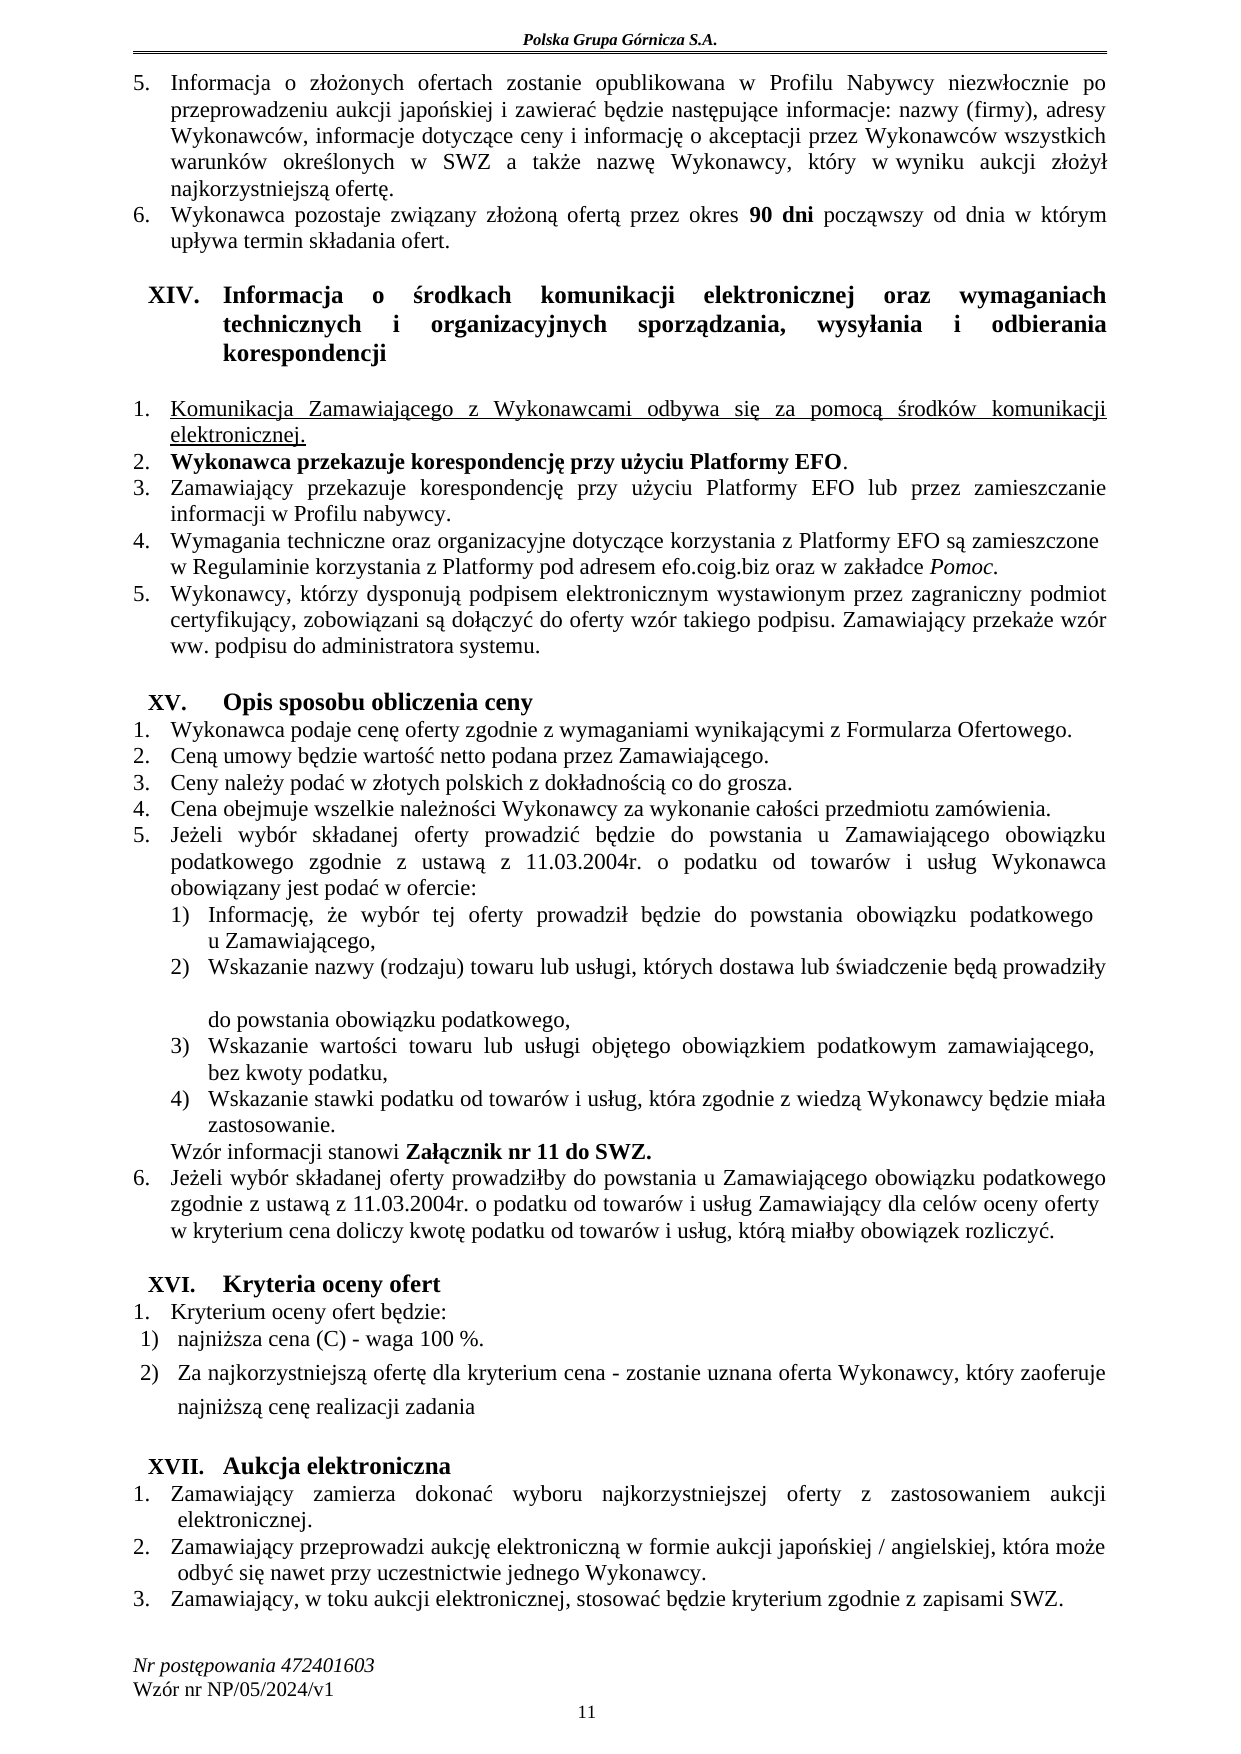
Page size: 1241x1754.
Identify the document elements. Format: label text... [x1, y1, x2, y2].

list Aukcja elektroniczna [148, 1451, 1107, 1480]
list Kryteria oceny ofert [148, 1269, 1107, 1298]
list Wskazanie stawki podatku od towarów i usług, która zgodnie z wiedzą Wykonawcy będzie miała zastosowanie. [170, 1085, 1107, 1138]
list Opis sposobu obliczenia ceny [148, 687, 1107, 716]
list Informacja o środkach komunikacji elektronicznej oraz wymaganiach technicznych i organizacyjnych sporządzania, wysyłania i odbierania korespondencji [148, 280, 1107, 366]
list Wykonawca pozostaje związany złożoną ofertą przez okres 90 dni począwszy od dnia w którym upływa termin składania ofert. [133, 201, 1107, 254]
text Wzór informacji stanowi Załącznik nr 11 do SWZ. [170, 1138, 1107, 1164]
list najniższa cena (C) - waga 100 %. [140, 1325, 1107, 1351]
list Wymagania techniczne oraz organizacyjne dotyczące korzystania z Platformy EFO są zamieszczone w Regulaminie korzystania z Platformy pod adresem efo.coig.biz oraz w zakładce Pomoc. [133, 527, 1107, 579]
list Za najkorzystniejszą ofertę dla kryterium cena - zostanie uznana oferta Wykonawcy, który zaoferuje najniższą cenę realizacji zadania [140, 1359, 1107, 1419]
list Ceną umowy będzie wartość netto podana przez Zamawiającego. [133, 742, 1107, 769]
list Wskazanie wartości towaru lub usługi objętego obowiązkiem podatkowym zamawiającego, bez kwoty podatku, [170, 1032, 1107, 1085]
list Zamawiający przeprowadzi aukcję elektroniczną w formie aukcji japońskiej / angielskiej, która może odbyć się nawet przy uczestnictwie jednego Wykonawcy. [133, 1533, 1107, 1585]
list Wykonawca podaje cenę oferty zgodnie z wymaganiami wynikającymi z Formularza Ofertowego. [133, 716, 1107, 742]
list Jeżeli wybór składanej oferty prowadzić będzie do powstania u Zamawiającego obowiązku podatkowego zgodnie z ustawą z 11.03.2004r. o podatku od towarów i usług Wykonawca obowiązany jest podać w ofercie: [133, 822, 1107, 901]
list Zamawiający, w toku aukcji elektronicznej, stosować będzie kryterium zgodnie z zapisami SWZ. [133, 1585, 1107, 1612]
list Wykonawcy, którzy dysponują podpisem elektronicznym wystawionym przez zagraniczny podmiot certyfikujący, zobowiązani są dołączyć do oferty wzór takiego podpisu. Zamawiający przekaże wzór ww. podpisu do administratora systemu. [133, 579, 1107, 659]
list Kryterium oceny ofert będzie: [133, 1298, 1107, 1325]
list Wskazanie nazwy (rodzaju) towaru lub usługi, których dostawa lub świadczenie będą prowadziły do powstania obowiązku podatkowego, [170, 953, 1107, 1032]
list Komunikacja Zamawiającego z Wykonawcami odbywa się za pomocą środków komunikacji elektronicznej. [133, 395, 1107, 448]
list Cena obejmuje wszelkie należności Wykonawcy za wykonanie całości przedmiotu zamówienia. [133, 795, 1107, 822]
list Zamawiający zamierza dokonać wyboru najkorzystniejszej oferty z zastosowaniem aukcji elektronicznej. [133, 1480, 1107, 1533]
list Jeżeli wybór składanej oferty prowadziłby do powstania u Zamawiającego obowiązku podatkowego zgodnie z ustawą z 11.03.2004r. o podatku od towarów i usług Zamawiający dla celów oceny oferty w kryterium cena doliczy kwotę podatku od towarów i usług, którą miałby obowiązek rozliczyć. [133, 1164, 1107, 1243]
list Informację, że wybór tej oferty prowadził będzie do powstania obowiązku podatkowego u Zamawiającego, [170, 901, 1107, 953]
list Ceny należy podać w złotych polskich z dokładnością co do grosza. [133, 769, 1107, 795]
list Informacja o złożonych ofertach zostanie opublikowana w Profilu Nabywcy niezwłocznie po przeprowadzeniu aukcji japońskiej i zawierać będzie następujące informacje: nazwy (firmy), adresy Wykonawców, informacje dotyczące ceny i informację o akceptacji przez Wykonawców wszystkich warunków określonych w SWZ a także nazwę Wykonawcy, który w wyniku aukcji złożył najkorzystniejszą ofertę. [133, 69, 1107, 201]
list Wykonawca przekazuje korespondencję przy użyciu Platformy EFO. [133, 448, 1107, 474]
list Zamawiający przekazuje korespondencję przy użyciu Platformy EFO lub przez zamieszczanie informacji w Profilu nabywcy. [133, 474, 1107, 527]
